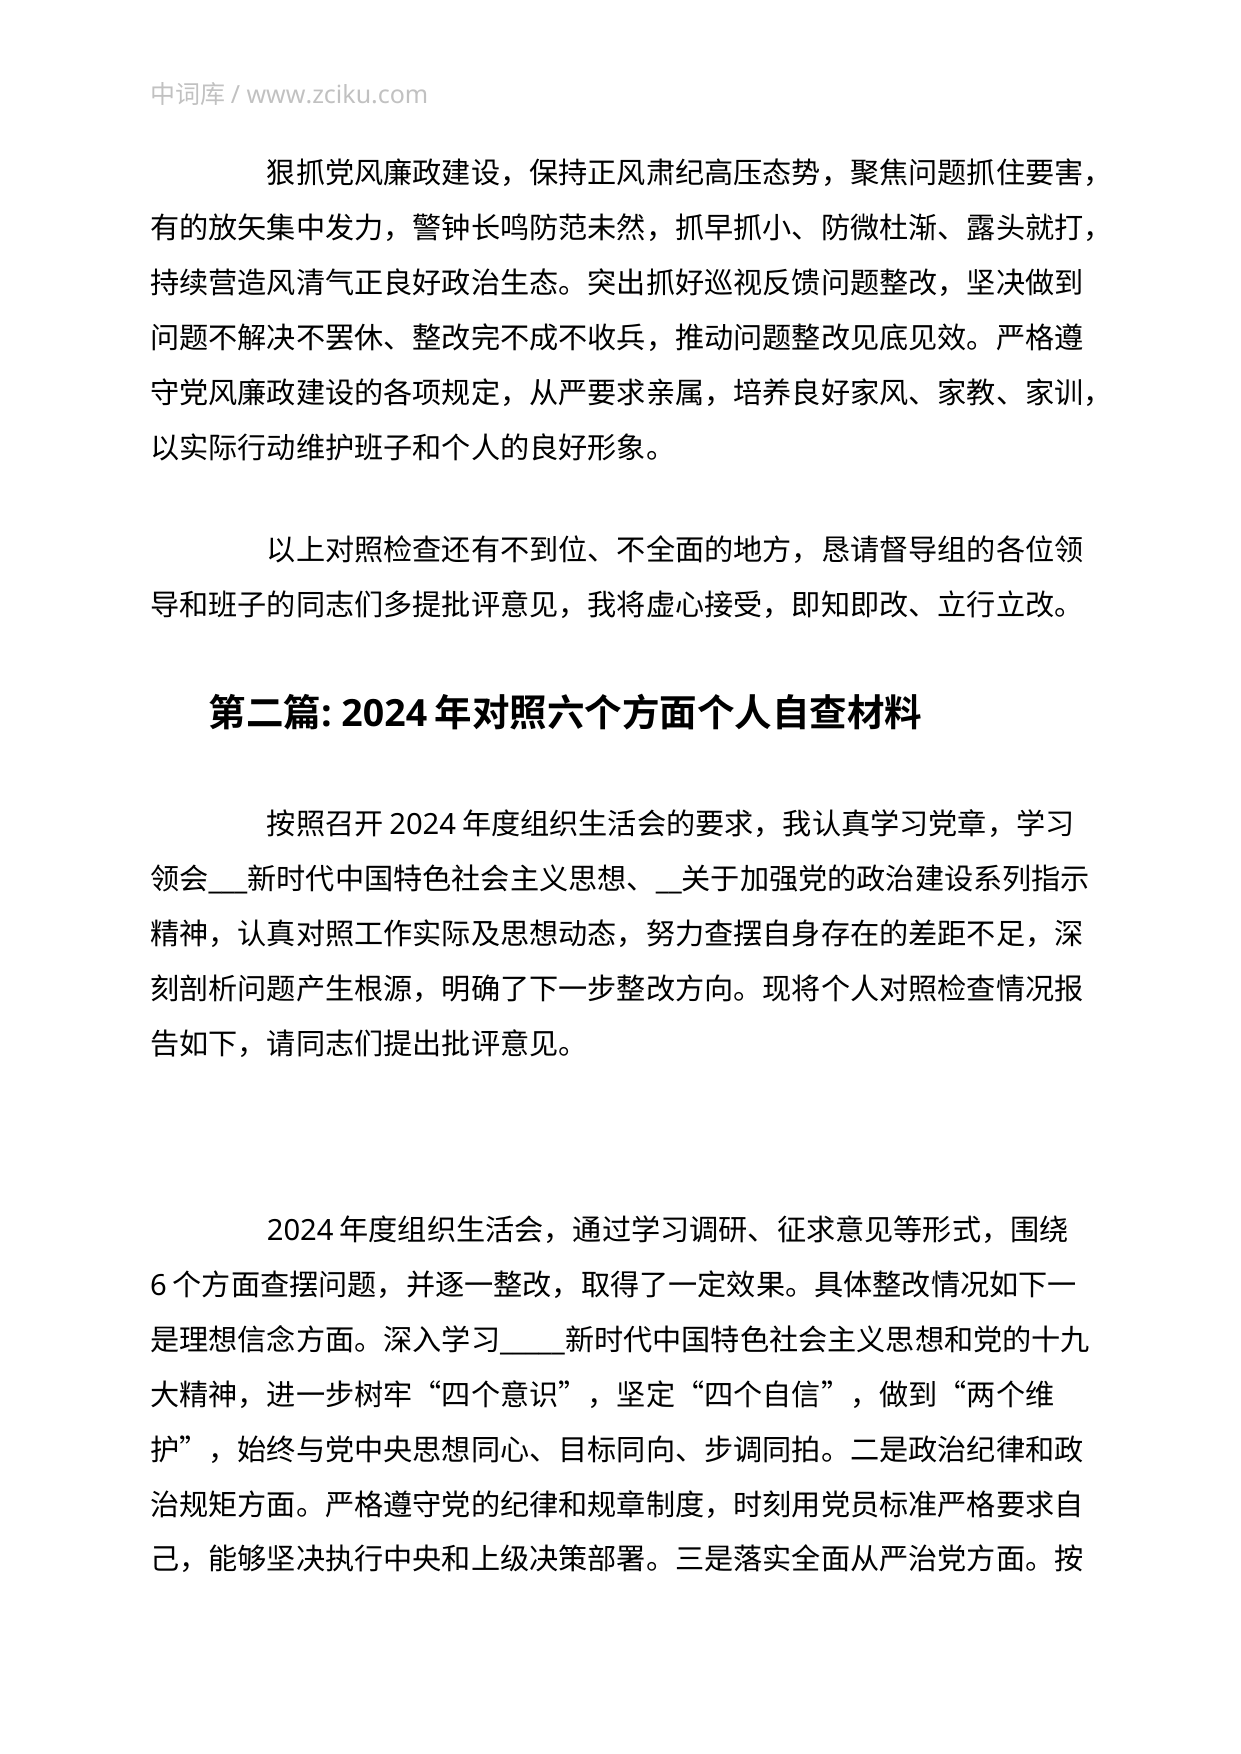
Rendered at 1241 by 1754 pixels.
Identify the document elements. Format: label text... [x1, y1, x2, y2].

text 第二篇: 2024年对照六个方面个人自查材料 [150, 683, 1090, 737]
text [150, 1206, 1090, 1578]
text 以上对照检查还有不到位、不全面的地方，恳请督导组的各位领导和班子的同志们多提批评意见，我将虚心接受，即知即改、立行立改。 [150, 526, 1090, 623]
text 按照召开2024年度组织生活会的要求，我认真学习党章，学习领会___新时代中国特色社会主义思想、__关于加强党的政治建设系列指示精神，认真对照工作实际及思想动态，努力查摆自身存在的差距不足，深刻剖析问题产生根源，明确了下一步整改方向。现将个人对照检查情况报告如下，请同志们提出批评意见。 [150, 801, 1090, 1063]
text 狠抓党风廉政建设，保持正风肃纪高压态势，聚焦问题抓住要害，有的放矢集中发力，警钟长鸣防范未然，抓早抓小、防微杜渐、露头就打，持续营造风清气正良好政治生态。突出抓好巡视反馈问题整改，坚决做到问题不解决不罢休、整改完不成不收兵，推动问题整改见底见效。严格遵守党风廉政建设的各项规定，从严要求亲属，培养良好家风、家教、家训，以实际行动维护班子和个人的良好形象。 [150, 150, 1090, 467]
